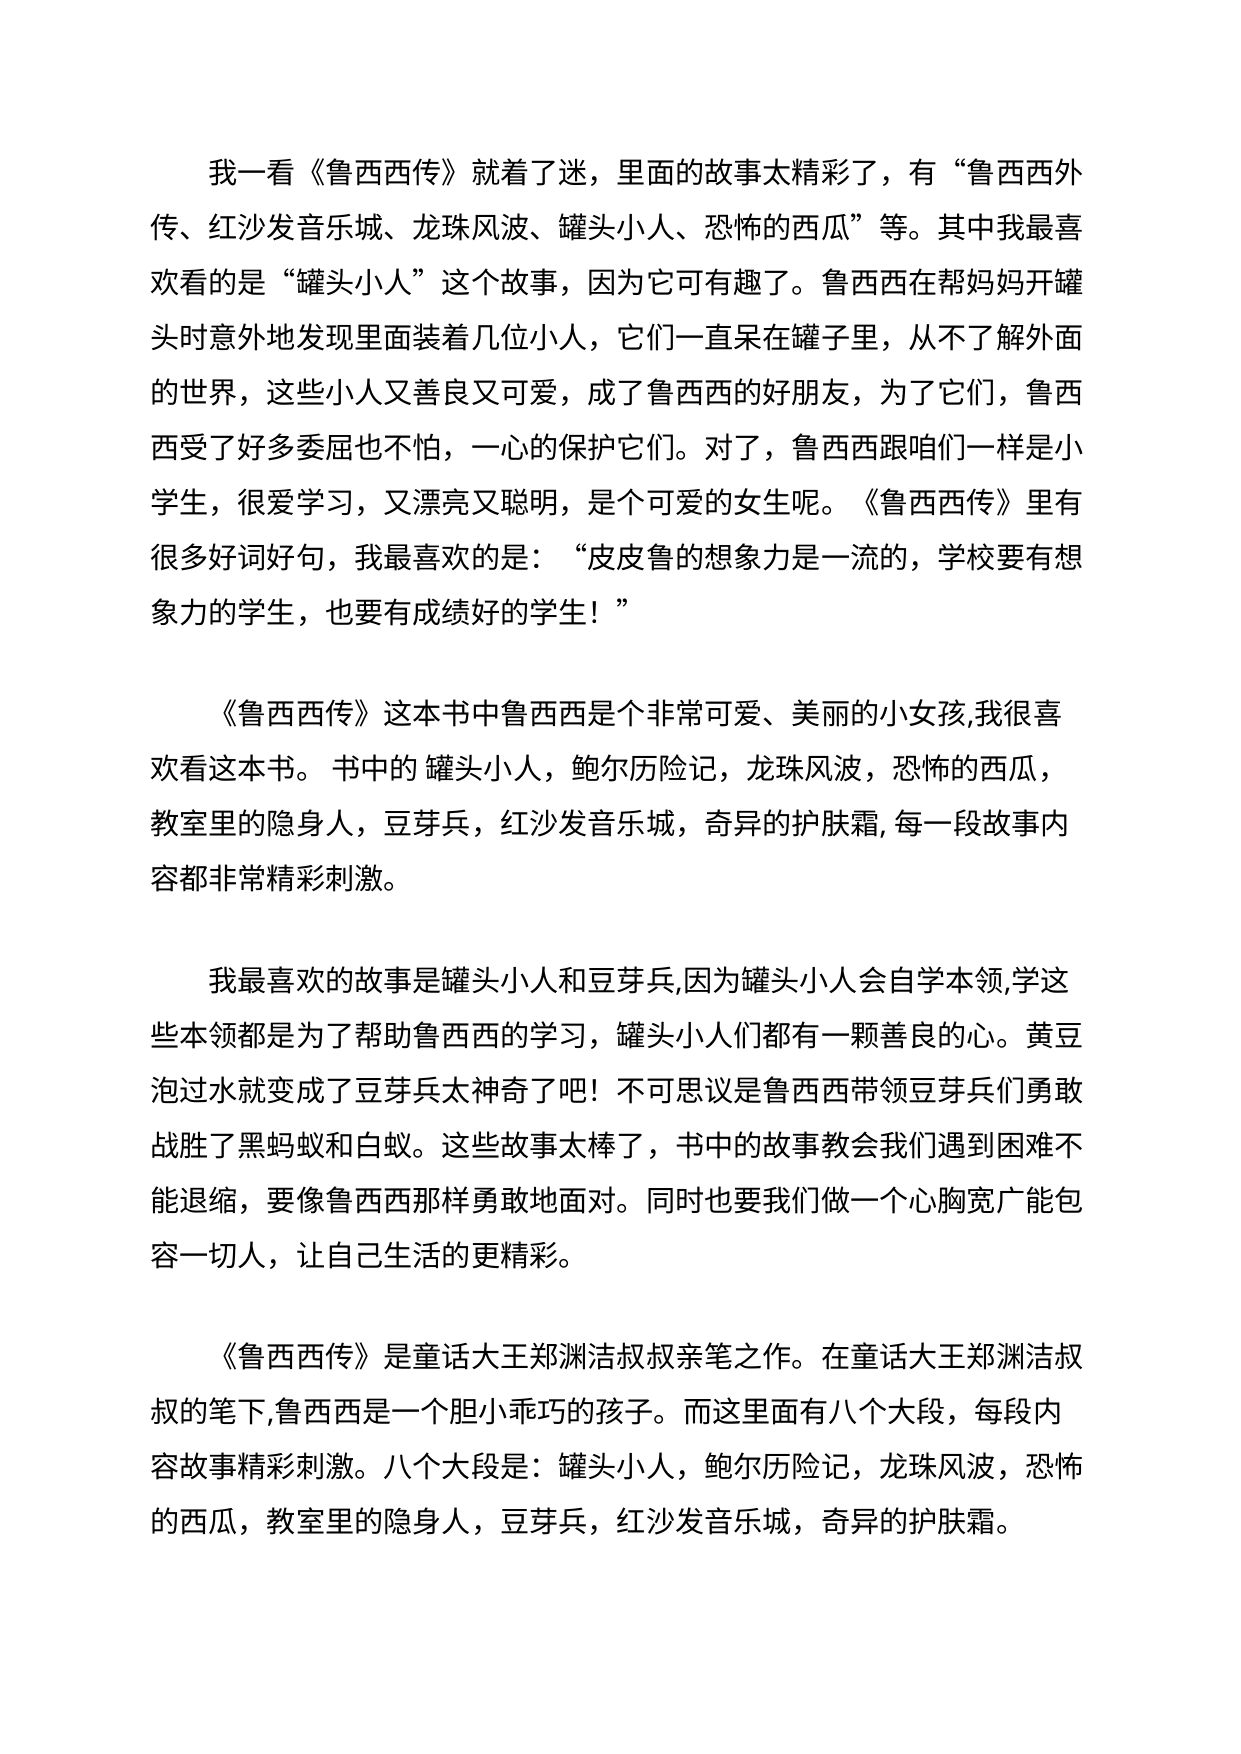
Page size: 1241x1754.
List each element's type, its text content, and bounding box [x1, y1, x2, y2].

text 我一看《鲁西西传》就着了迷，里面的故事太精彩了，有“鲁西西外传、红沙发音乐城、龙珠风波、罐头小人、恐怖的西瓜”等。其中我最喜欢看的是“罐头小人”这个故事，因为它可有趣了。鲁西西在帮妈妈开罐头时意外地发现里面装着几位小人，它们一直呆在罐子里，从不了解外面的世界，这些小人又善良又可爱，成了鲁西西的好朋友，为了它们，鲁西西受了好多委屈也不怕，一心的保护它们。对了，鲁西西跟咱们一样是小学生，很爱学习，又漂亮又聪明，是个可爱的女生呢。《鲁西西传》里有很多好词好句，我最喜欢的是：“皮皮鲁的想象力是一流的，学校要有想象力的学生，也要有成绩好的学生！” [150, 150, 1090, 631]
text 我最喜欢的故事是罐头小人和豆芽兵,因为罐头小人会自学本领,学这些本领都是为了帮助鲁西西的学习，罐头小人们都有一颗善良的心。黄豆泡过水就变成了豆芽兵太神奇了吧！不可思议是鲁西西带领豆芽兵们勇敢战胜了黑蚂蚁和白蚁。这些故事太棒了，书中的故事教会我们遇到困难不能退缩，要像鲁西西那样勇敢地面对。同时也要我们做一个心胸宽广能包容一切人，让自己生活的更精彩。 [150, 958, 1090, 1274]
text 《鲁西西传》这本书中鲁西西是个非常可爱、美丽的小女孩,我很喜欢看这本书。 书中的 罐头小人，鲍尔历险记，龙珠风波，恐怖的西瓜，教室里的隐身人，豆芽兵，红沙发音乐城，奇异的护肤霜, 每一段故事内容都非常精彩刺激。 [150, 691, 1090, 898]
text 《鲁西西传》是童话大王郑渊洁叔叔亲笔之作。在童话大王郑渊洁叔叔的笔下,鲁西西是一个胆小乖巧的孩子。而这里面有八个大段，每段内容故事精彩刺激。八个大段是：罐头小人，鲍尔历险记，龙珠风波，恐怖的西瓜，教室里的隐身人，豆芽兵，红沙发音乐城，奇异的护肤霜。 [150, 1334, 1090, 1541]
